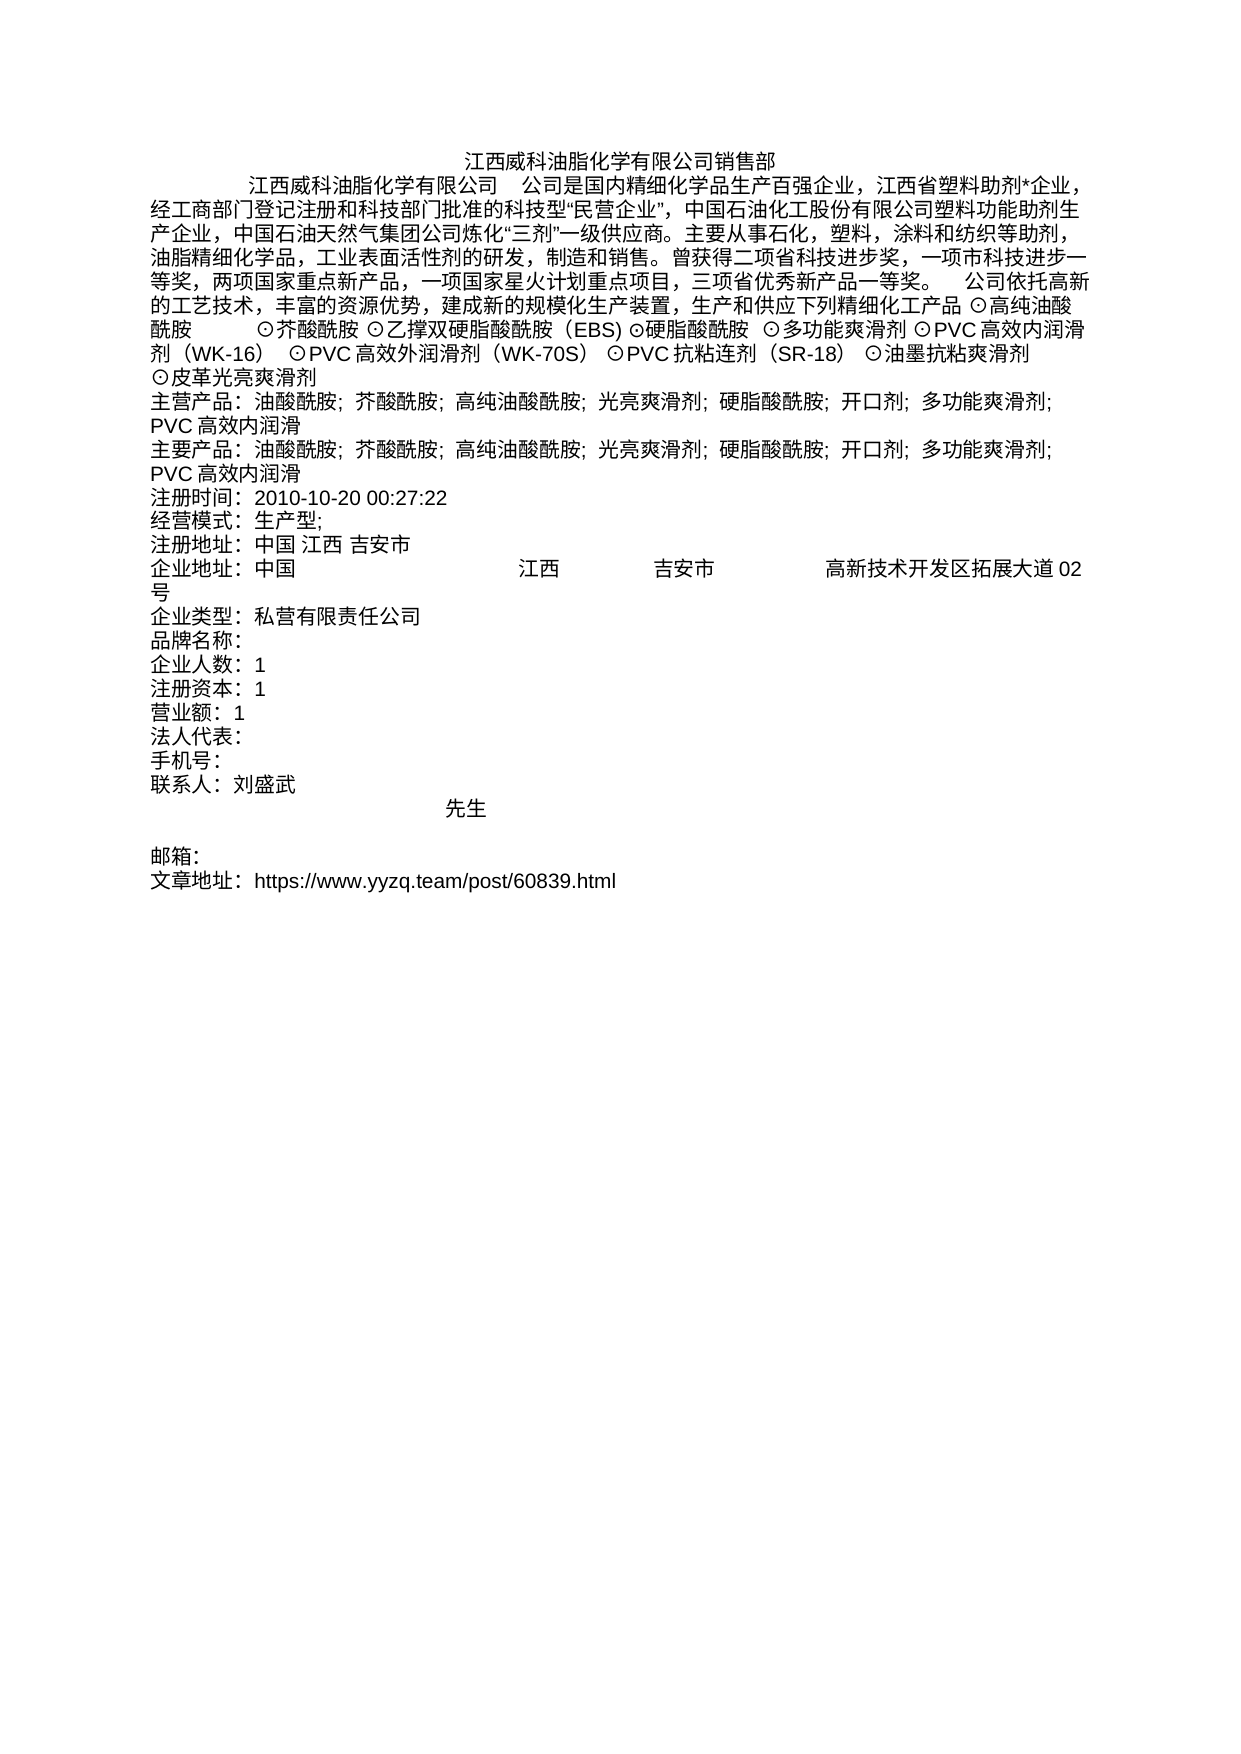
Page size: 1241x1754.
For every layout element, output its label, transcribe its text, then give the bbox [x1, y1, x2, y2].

text 江西威科油脂化学有限公司 公司是国内精细化学品生产百强企业，江西省塑料助剂*企业，经工商部门登记注册和科技部门批准的科技型“民营企业”，中国石油化工股份有限公司塑料功能助剂生产企业，中国石油天然气集团公司炼化“三剂”一级供应商。主要从事石化，塑料，涂料和纺织等助剂，油脂精细化学品，工业表面活性剂的研发，制造和销售。曾获得二项省科技进步奖，一项市科技进步一等奖，两项国家重点新产品，一项国家星火计划重点项目，三项省优秀新产品一等奖。 公司依托高新的工艺技术，丰富的资源优势，建成新的规模化生产装置，生产和供应下列精细化工产品 ⊙高纯油酸酰胺 ⊙芥酸酰胺 ⊙乙撑双硬脂酸酰胺（EBS) ⊙硬脂酸酰胺 ⊙多功能爽滑剂 ⊙PVC高效内润滑剂（WK-16） ⊙PVC高效外润滑剂（WK-70S） ⊙PVC抗粘连剂（SR-18） ⊙油墨抗粘爽滑剂 ⊙皮革光亮爽滑剂 [150, 174, 1090, 389]
text 品牌名称： [150, 629, 1090, 653]
text 主要产品：油酸酰胺; 芥酸酰胺; 高纯油酸酰胺; 光亮爽滑剂; 硬脂酸酰胺; 开口剂; 多功能爽滑剂; PVC高效内润滑 [150, 437, 1090, 485]
text 企业类型：私营有限责任公司 [150, 605, 1090, 629]
text 注册时间：2010-10-20 00:27:22 [150, 485, 1090, 509]
text 联系人：刘盛武 先生 [150, 773, 1090, 845]
text 主营产品：油酸酰胺; 芥酸酰胺; 高纯油酸酰胺; 光亮爽滑剂; 硬脂酸酰胺; 开口剂; 多功能爽滑剂; PVC高效内润滑 [150, 389, 1090, 437]
text 江西威科油脂化学有限公司销售部 [150, 150, 1090, 174]
text 经营模式：生产型; [150, 509, 1090, 533]
text 文章地址：https://www.yyzq.team/post/60839.html [150, 869, 1090, 893]
text 邮箱： [150, 845, 1090, 869]
text 注册地址：中国 江西 吉安市 [150, 533, 1090, 557]
text 企业人数：1 [150, 653, 1090, 677]
text 法人代表： [150, 725, 1090, 749]
text 营业额：1 [150, 701, 1090, 725]
text 手机号： [150, 749, 1090, 773]
text 注册资本：1 [150, 677, 1090, 701]
text 企业地址：中国 江西 吉安市 高新技术开发区拓展大道02号 [150, 557, 1090, 605]
